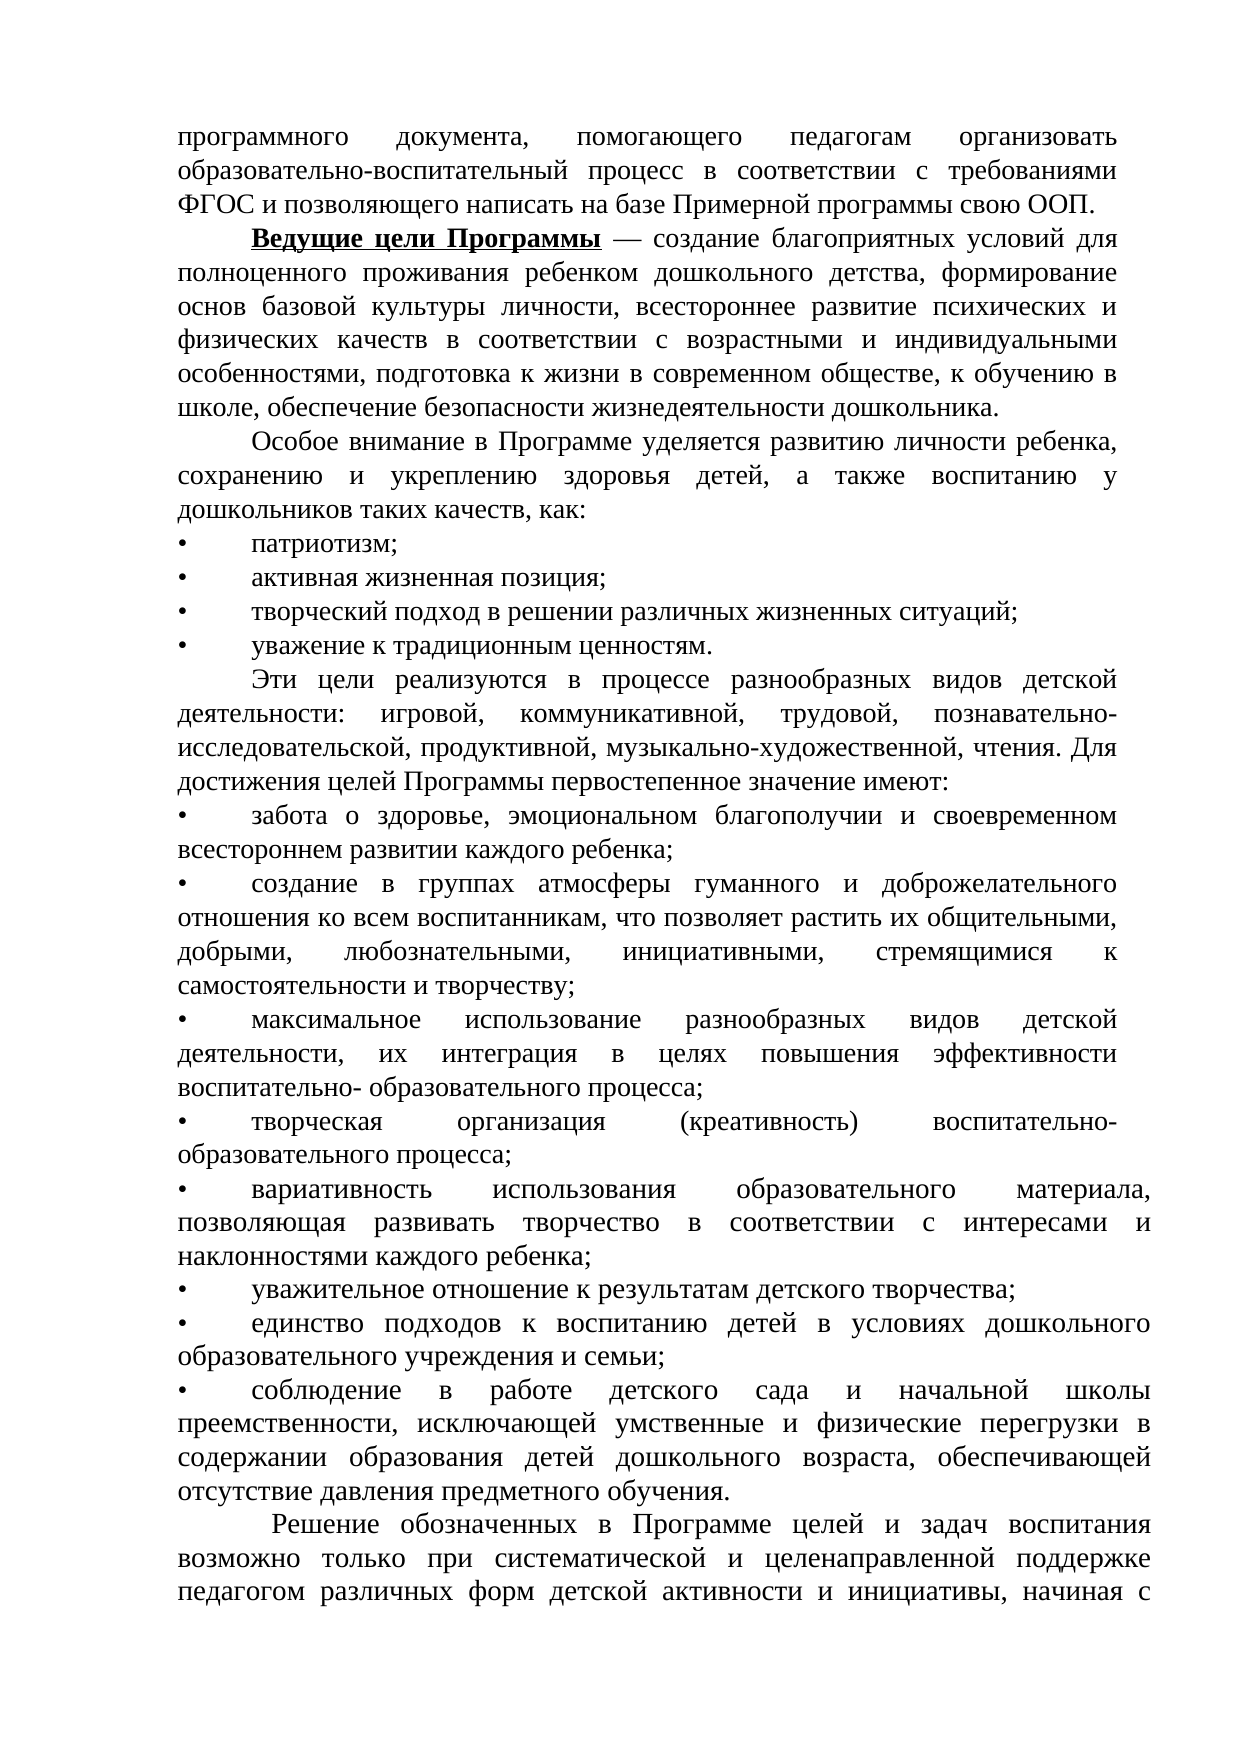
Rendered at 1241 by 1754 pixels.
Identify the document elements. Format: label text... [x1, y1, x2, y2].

text Ведущие цели Программы — создание благоприятных условий для полноценного проживания ребенком дошкольного детства, формирование основ базовой культуры личности, всестороннее развитие психических и физических качеств в соответствии с возрастными и индивидуальными особенностями, подготовка к жизни в современном обществе, к обучению в школе, обеспечение безопасности жизнедеятельности дошкольника. [177, 220, 1118, 424]
list единство подходов к воспитанию детей в условиях дошкольного образовательного учреждения и семьи; [177, 1305, 1152, 1372]
list вариативность использования образовательного материала, позволяющая развивать творчество в соответствии с интересами и наклонностями каждого ребенка; [177, 1171, 1152, 1271]
list уважительное отношение к результатам детского творчества; [177, 1271, 1152, 1305]
list активная жизненная позиция; [177, 559, 1118, 593]
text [177, 118, 1118, 220]
list забота о здоровье, эмоциональном благополучии и своевременном всестороннем развитии каждого ребенка; [177, 797, 1118, 865]
list уважение к традиционным ценностям. [177, 627, 1118, 661]
list максимальное использование разнообразных видов детской деятельности, их интеграция в целях повышения эффективности воспитательно- образовательного процесса; [177, 1001, 1118, 1103]
list патриотизм; [177, 526, 1118, 559]
list соблюдение в работе детского сада и начальной школы преемственности, исключающей умственные и физические перегрузки в содержании образования детей дошкольного возраста, обеспечивающей отсутствие давления предметного обучения. [177, 1372, 1152, 1506]
text Особое внимание в Программе уделяется развитию личности ребенка, сохранению и укреплению здоровья детей, а также воспитанию у дошкольников таких качеств, как: [177, 424, 1118, 526]
list творческий подход в решении различных жизненных ситуаций; [177, 593, 1118, 627]
text Эти цели реализуются в процессе разнообразных видов детской деятельности: игровой, коммуникативной, трудовой, познавательно- исследовательской, продуктивной, музыкально-художественной, чтения. Для достижения целей Программы первостепенное значение имеют: [177, 661, 1118, 797]
list создание в группах атмосферы гуманного и доброжелательного отношения ко всем воспитанникам, что позволяет растить их общительными, добрыми, любознательными, инициативными, стремящимися к самостоятельности и творчеству; [177, 865, 1118, 1001]
list творческая организация (креативность) воспитательно-образовательного процесса; [177, 1103, 1118, 1171]
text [177, 1506, 1152, 1607]
